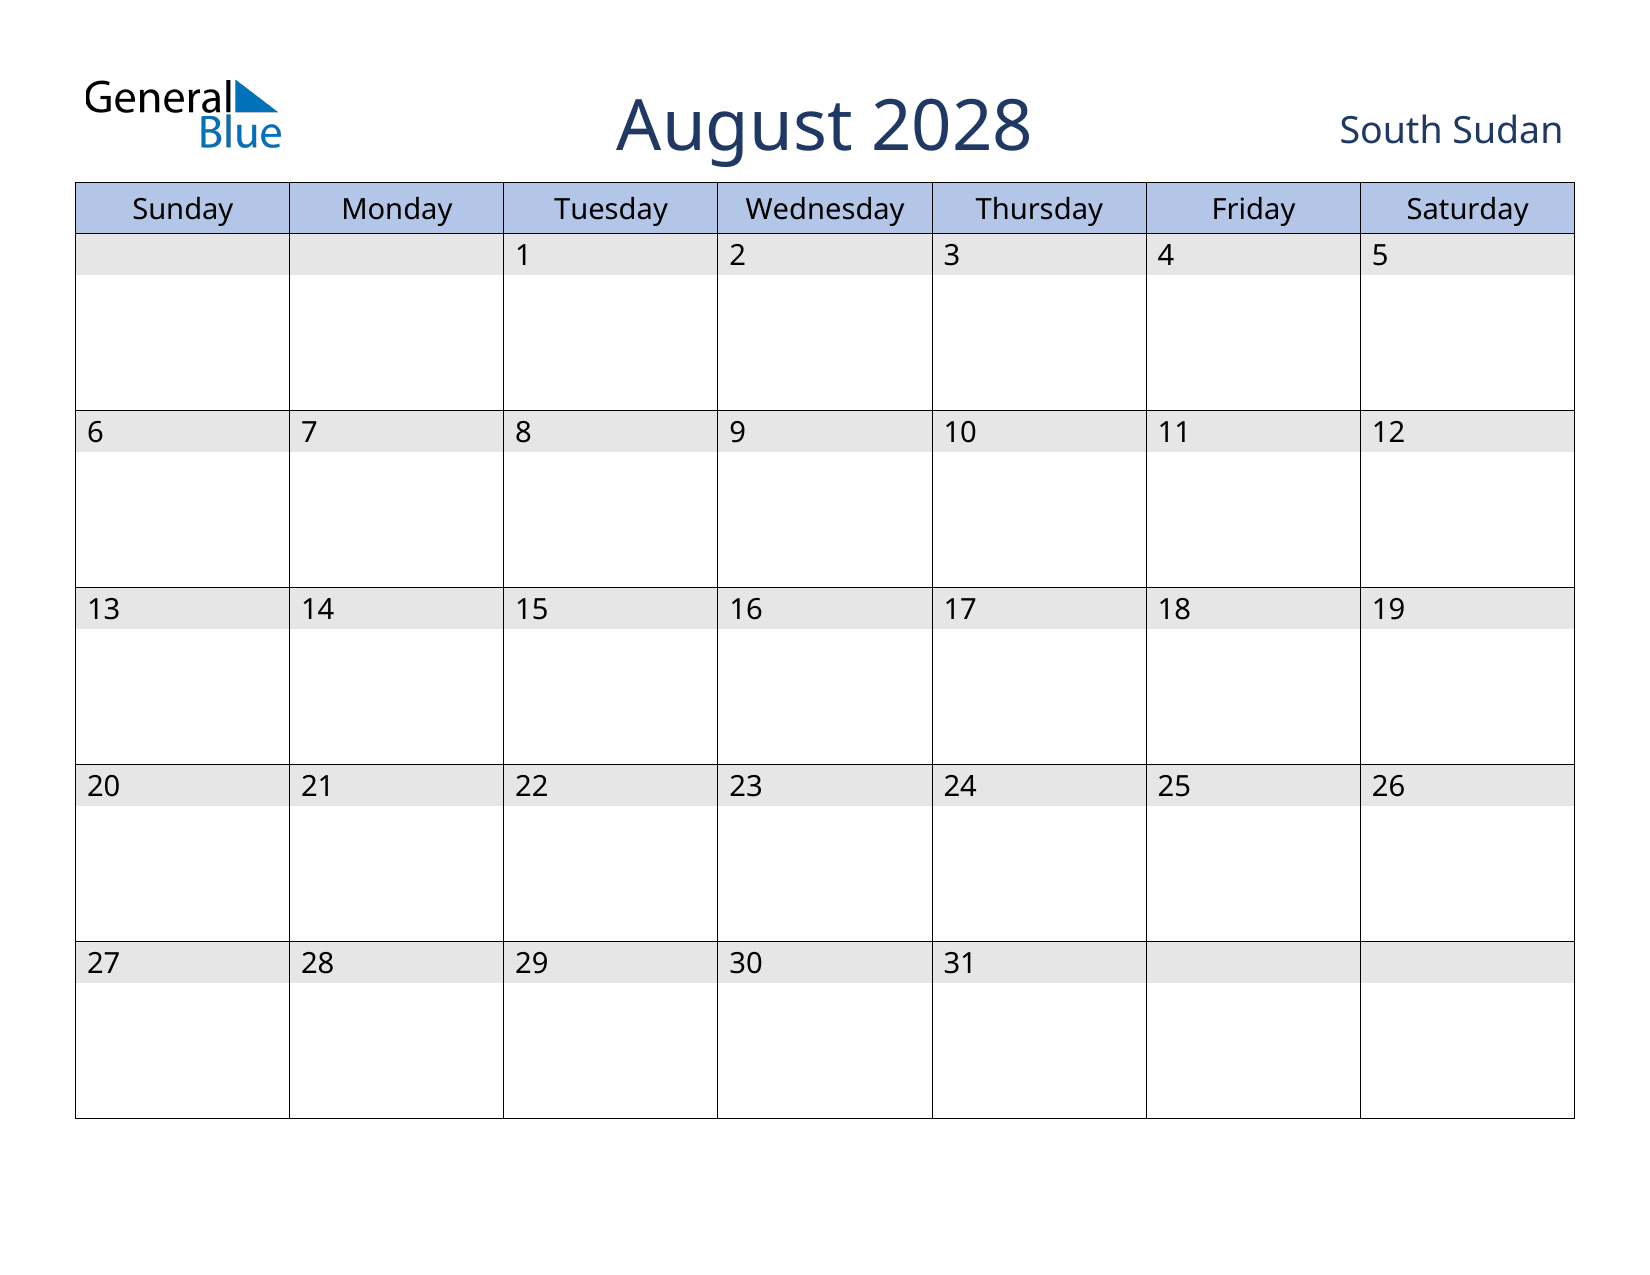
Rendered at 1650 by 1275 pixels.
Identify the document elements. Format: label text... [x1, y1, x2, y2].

table_cell Wednesday [718, 183, 932, 233]
table_cell 16 [718, 588, 932, 629]
table_cell [1147, 806, 1360, 941]
table_cell [504, 452, 717, 587]
table_cell [933, 275, 1146, 410]
table_cell [933, 806, 1146, 941]
table_cell [290, 234, 503, 275]
table_cell 7 [290, 411, 503, 452]
table_cell [1361, 629, 1574, 764]
table_cell 11 [1147, 411, 1360, 452]
table_cell 20 [76, 765, 289, 806]
table_cell [76, 234, 289, 275]
table_cell 15 [504, 588, 717, 629]
table_cell [504, 983, 717, 1118]
table_cell [76, 275, 289, 410]
table_cell 31 [933, 942, 1146, 983]
table_cell 13 [76, 588, 289, 629]
table_cell 28 [290, 942, 503, 983]
table_cell [290, 275, 503, 410]
table_cell [290, 629, 503, 764]
table_cell Monday [290, 183, 503, 233]
table_header August 2028 [504, 75, 1146, 182]
table_cell [1361, 806, 1574, 941]
table_cell 23 [718, 765, 932, 806]
table_cell 1 [504, 234, 717, 275]
table_cell [718, 452, 932, 587]
table_cell 5 [1361, 234, 1574, 275]
table_cell [504, 629, 717, 764]
table_cell [76, 629, 289, 764]
table_cell Saturday [1361, 183, 1574, 233]
table_cell 3 [933, 234, 1146, 275]
table_cell 8 [504, 411, 717, 452]
table_cell [1147, 983, 1360, 1118]
table_cell [1147, 629, 1360, 764]
table_cell [76, 806, 289, 941]
table_cell 10 [933, 411, 1146, 452]
table_cell 9 [718, 411, 932, 452]
table_cell 27 [76, 942, 289, 983]
table_cell 29 [504, 942, 717, 983]
table_cell 19 [1361, 588, 1574, 629]
table_cell [76, 452, 289, 587]
table_cell 30 [718, 942, 932, 983]
table_cell 21 [290, 765, 503, 806]
table_header South Sudan [1146, 75, 1574, 182]
table_cell [1361, 275, 1574, 410]
picture [86, 80, 281, 148]
table_cell [1361, 942, 1574, 983]
table_cell 18 [1147, 588, 1360, 629]
table_cell 6 [76, 411, 289, 452]
table_cell 22 [504, 765, 717, 806]
table_cell [290, 983, 503, 1118]
table_cell [504, 806, 717, 941]
table_cell 12 [1361, 411, 1574, 452]
table_cell 14 [290, 588, 503, 629]
table_cell [933, 452, 1146, 587]
table_cell [1147, 452, 1360, 587]
table_cell [933, 629, 1146, 764]
table_cell 25 [1147, 765, 1360, 806]
table_cell [1147, 275, 1360, 410]
table_cell 26 [1361, 765, 1574, 806]
table_cell [504, 275, 717, 410]
table_cell [1361, 452, 1574, 587]
table_cell 17 [933, 588, 1146, 629]
table_cell 4 [1147, 234, 1360, 275]
table_cell [1361, 983, 1574, 1118]
table_cell 24 [933, 765, 1146, 806]
table_cell [290, 452, 503, 587]
table_cell [718, 983, 932, 1118]
table_cell [718, 629, 932, 764]
table_cell Tuesday [504, 183, 717, 233]
table_cell [718, 275, 932, 410]
table_cell [76, 983, 289, 1118]
table_cell [290, 806, 503, 941]
table_cell Friday [1147, 183, 1360, 233]
table_cell 2 [718, 234, 932, 275]
table_cell Sunday [76, 183, 289, 233]
table_cell Thursday [933, 183, 1146, 233]
table_cell [933, 983, 1146, 1118]
table_cell [718, 806, 932, 941]
table_header [76, 75, 503, 182]
table_cell [1147, 942, 1360, 983]
